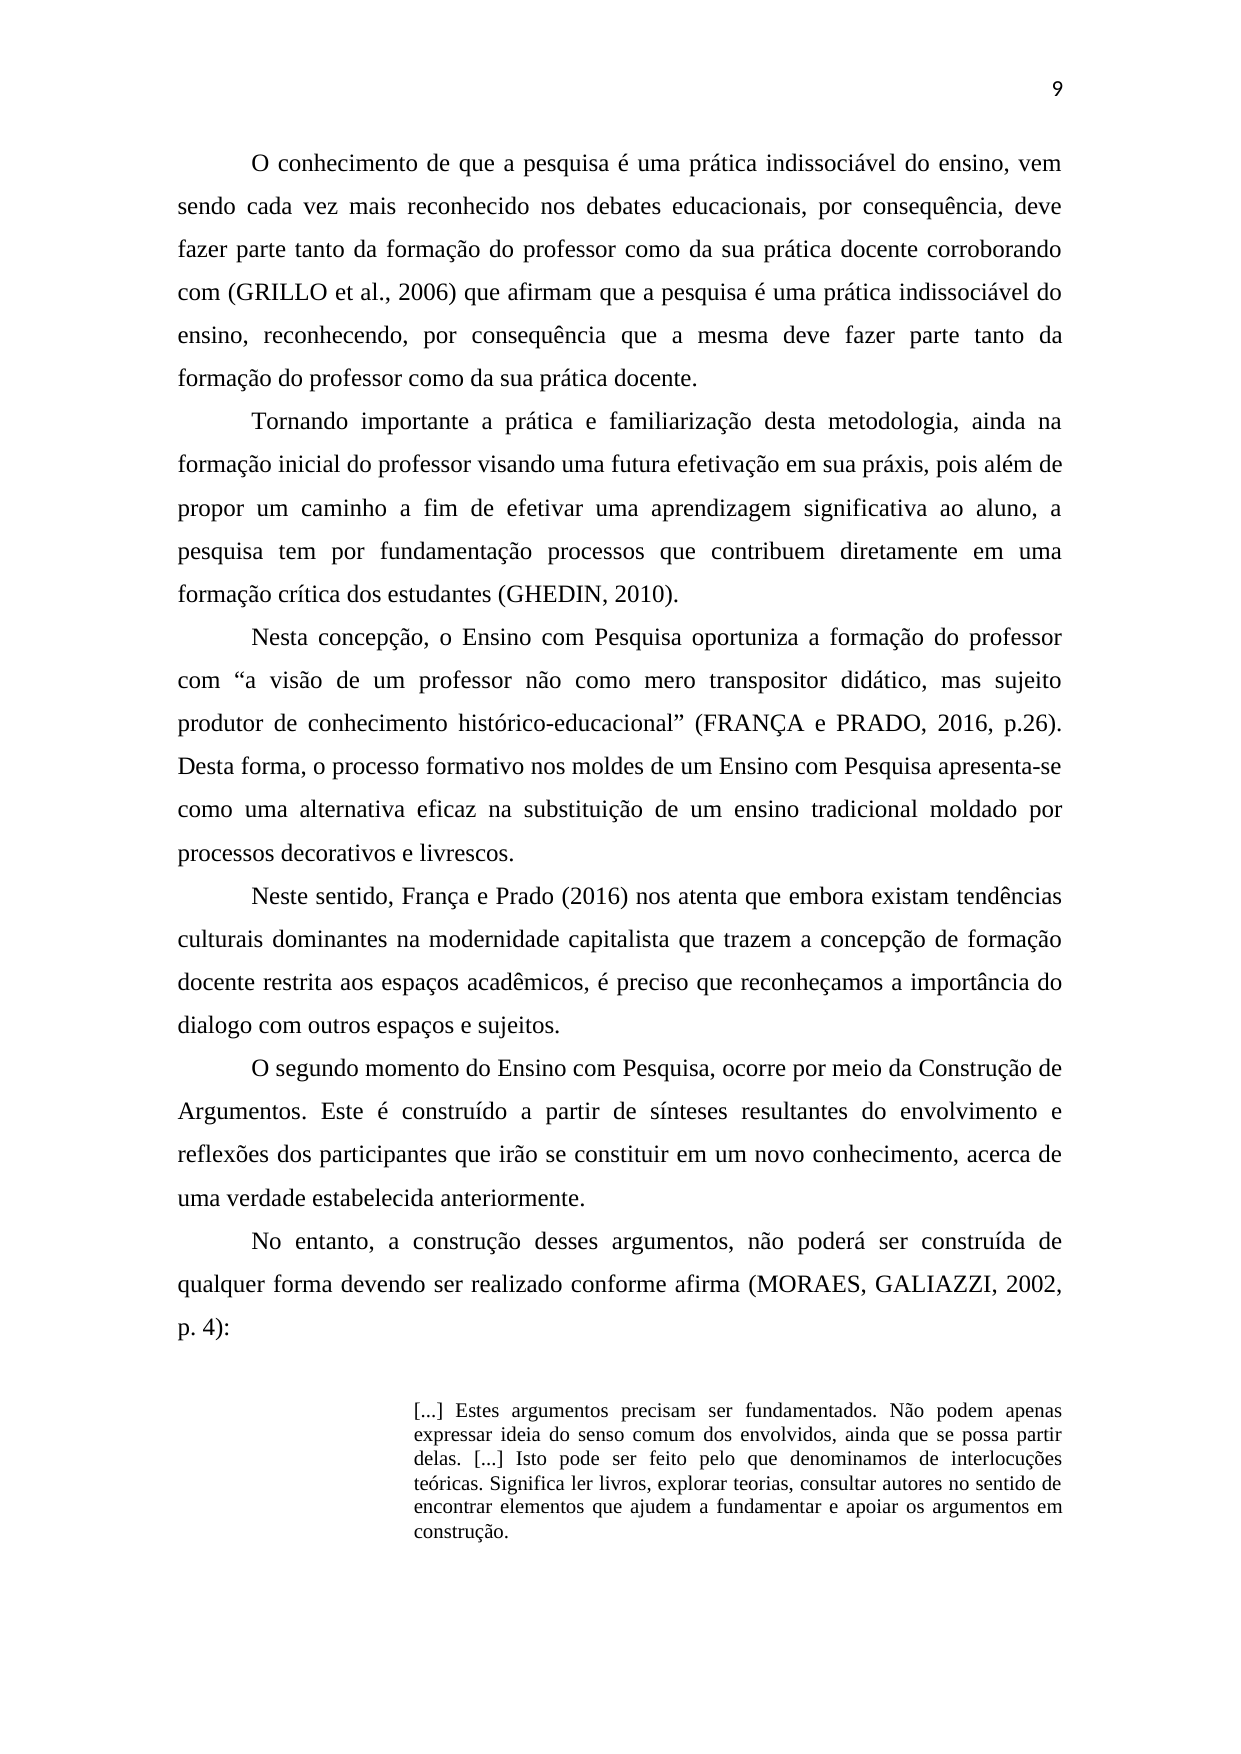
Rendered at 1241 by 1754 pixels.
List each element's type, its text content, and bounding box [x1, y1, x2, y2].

text Nesta concepção, o Ensino com Pesquisa oportuniza a formação do professor com “a visão de um professor não como mero transpositor didático, mas sujeito produtor de conhecimento histórico-educacional” (FRANÇA e PRADO, 2016, p.26). Desta forma, o processo formativo nos moldes de um Ensino com Pesquisa apresenta-se como uma alternativa eficaz na substituição de um ensino tradicional moldado por processos decorativos e livrescos. [177, 622, 1063, 866]
text No entanto, a construção desses argumentos, não poderá ser construída de qualquer forma devendo ser realizado conforme afirma (MORAES, GALIAZZI, 2002, p. 4): [177, 1226, 1063, 1341]
text Neste sentido, França e Prado (2016) nos atenta que embora existam tendências culturais dominantes na modernidade capitalista que trazem a concepção de formação docente restrita aos espaços acadêmicos, é preciso que reconheçamos a importância do dialogo com outros espaços e sujeitos. [177, 881, 1063, 1039]
text Tornando importante a prática e familiarização desta metodologia, ainda na formação inicial do professor visando uma futura efetivação em sua práxis, pois além de propor um caminho a fim de efetivar uma aprendizagem significativa ao aluno, a pesquisa tem por fundamentação processos que contribuem diretamente em uma formação crítica dos estudantes (GHEDIN, 2010). [177, 406, 1063, 608]
text O conhecimento de que a pesquisa é uma prática indissociável do ensino, vem sendo cada vez mais reconhecido nos debates educacionais, por consequência, deve fazer parte tanto da formação do professor como da sua prática docente corroborando com (GRILLO et al., 2006) que afirmam que a pesquisa é uma prática indissociável do ensino, reconhecendo, por consequência que a mesma deve fazer parte tanto da formação do professor como da sua prática docente. [177, 148, 1063, 392]
text O segundo momento do Ensino com Pesquisa, ocorre por meio da Construção de Argumentos. Este é construído a partir de sínteses resultantes do envolvimento e reflexões dos participantes que irão se constituir em um novo conhecimento, acerca de uma verdade estabelecida anteriormente. [177, 1053, 1063, 1211]
text [...] Estes argumentos precisam ser fundamentados. Não podem apenas expressar ideia do senso comum dos envolvidos, ainda que se possa partir delas. [...] Isto pode ser feito pelo que denominamos de interlocuções teóricas. Significa ler livros, explorar teorias, consultar autores no sentido de encontrar elementos que ajudem a fundamentar e apoiar os argumentos em construção. [413, 1398, 1063, 1543]
